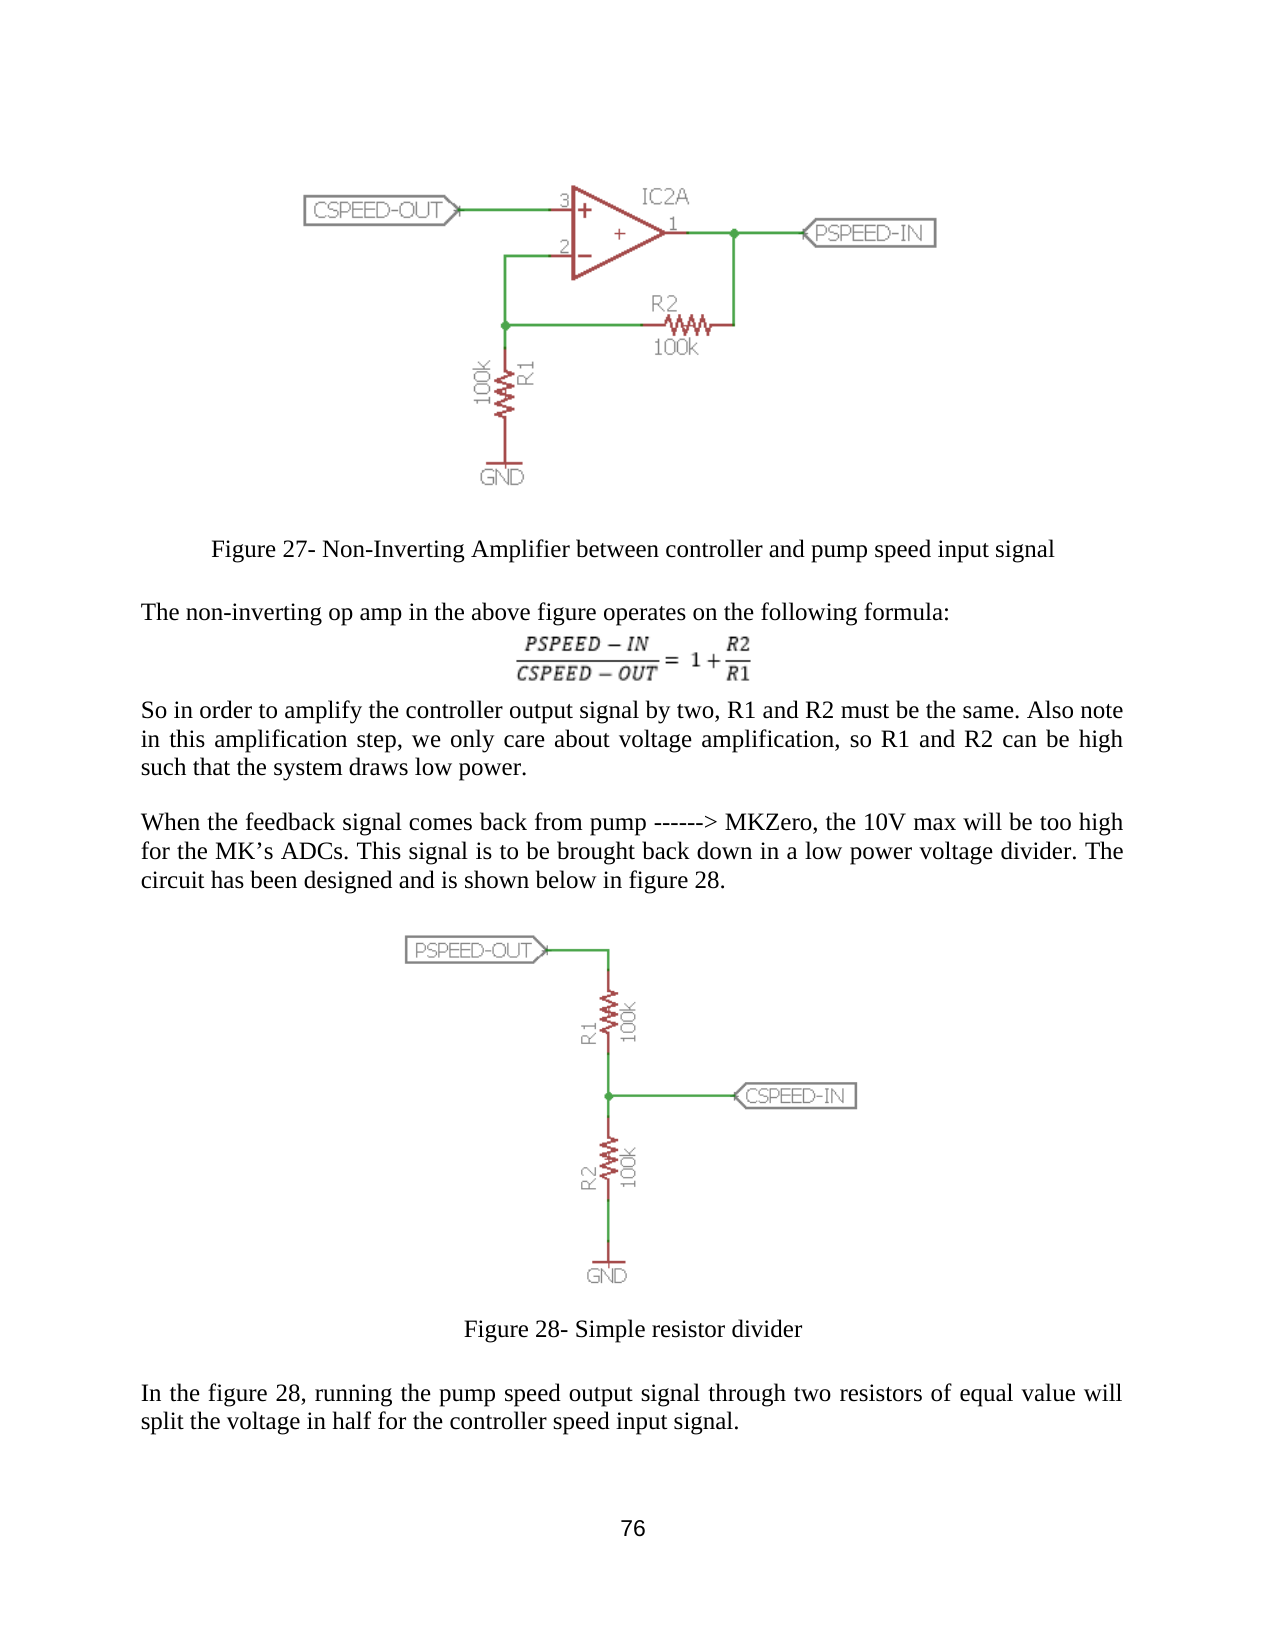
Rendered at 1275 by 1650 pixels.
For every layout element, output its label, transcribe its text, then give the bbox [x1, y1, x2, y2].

text When the feedback signal comes back from pump ------> MKZero, the 10V max will be too high for the MK’s ADCs. This signal is to be brought back down in a low power voltage divider. The circuit has been designed and is shown below in figure 28. [141, 807, 1125, 894]
picture [378, 922, 888, 1314]
picture [501, 626, 764, 695]
text In the figure 28, running the pump speed output signal through two resistors of equal value will split the voltage in half for the controller speed input signal. [141, 1378, 1125, 1435]
title Figure 27- Non-Inverting Amplifier between controller and pump speed input signal [141, 534, 1125, 562]
text So in order to amplify the controller output signal by two, R1 and R2 must be the same. Also note in this amplification step, we only care about voltage amplification, so R1 and R2 can be high such that the system draws low power. [141, 695, 1125, 781]
text The non-inverting op amp in the above figure operates on the following formula: [141, 597, 1125, 626]
title Figure 28- Simple resistor divider [141, 1314, 1125, 1343]
picture [263, 150, 1003, 534]
